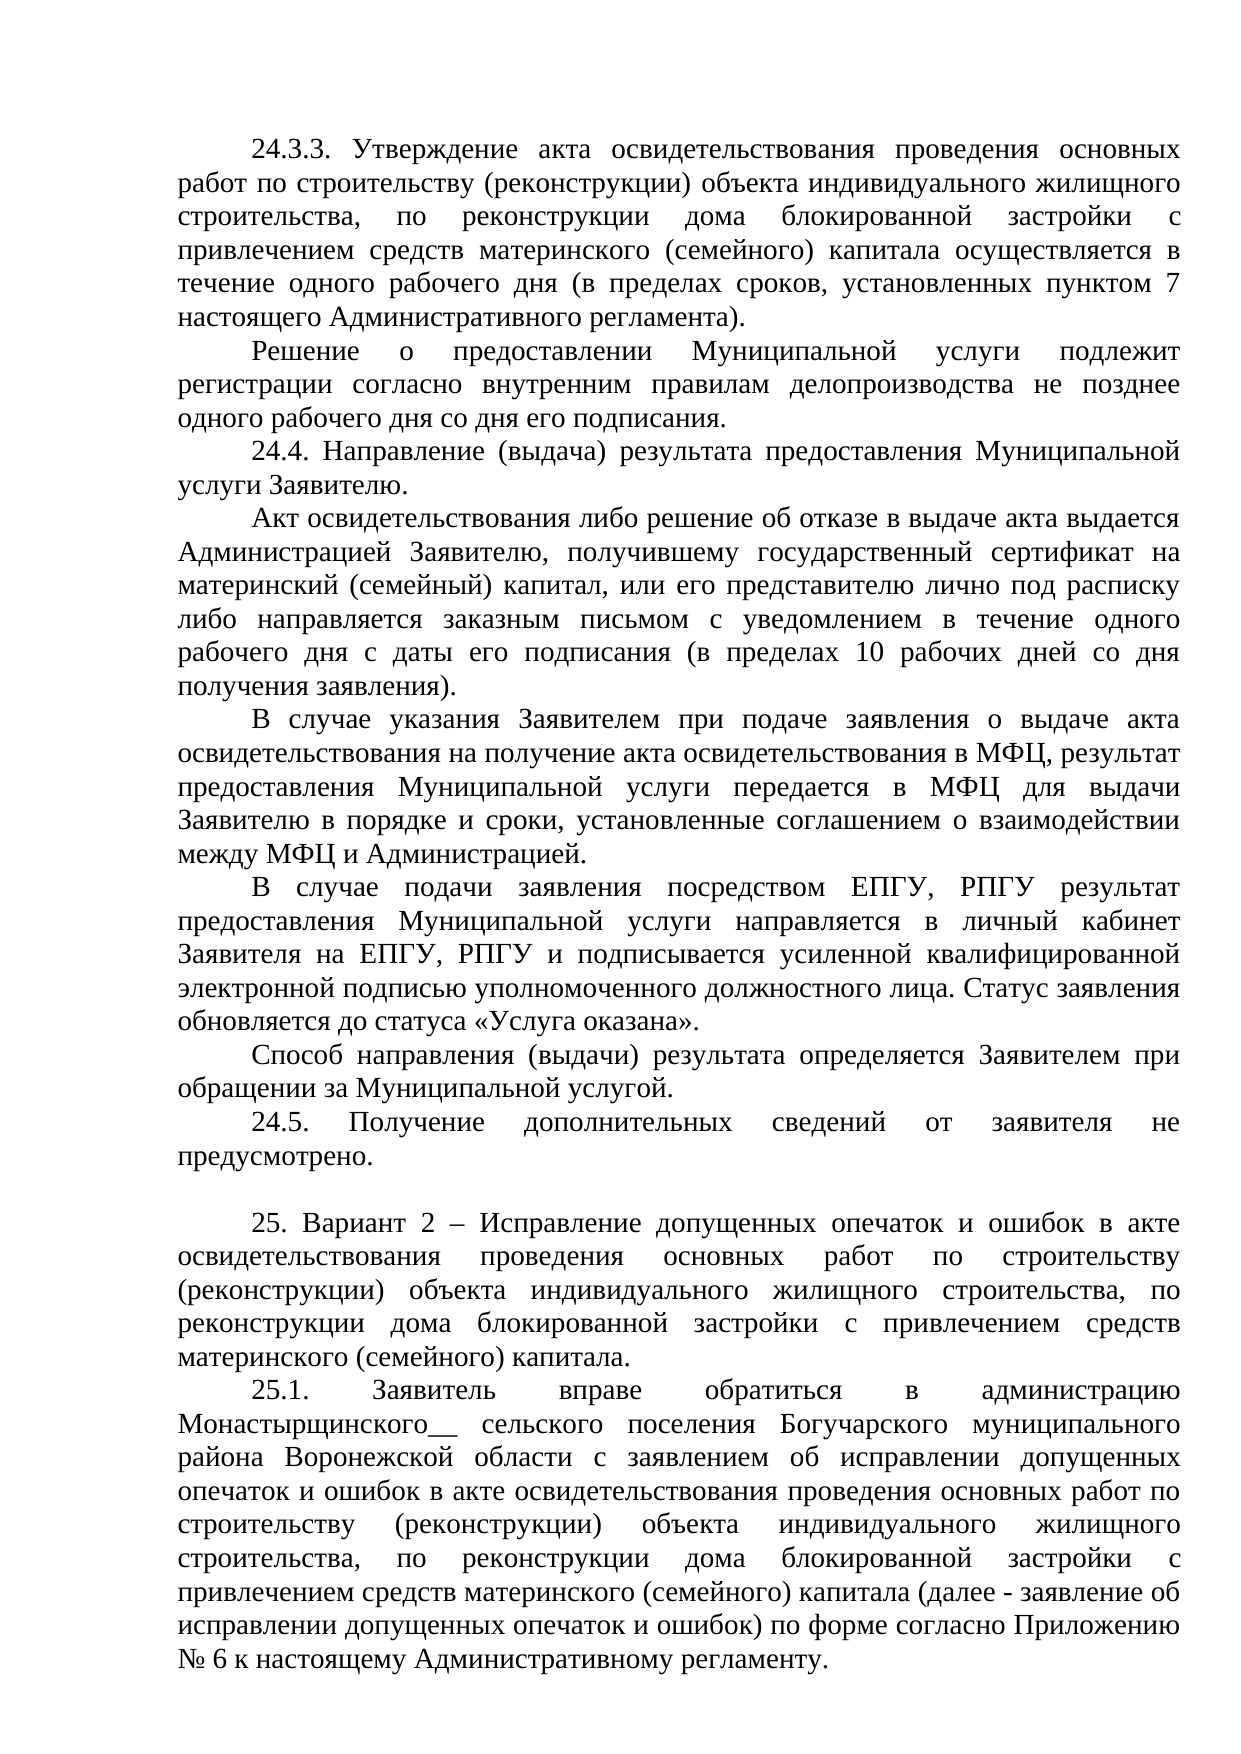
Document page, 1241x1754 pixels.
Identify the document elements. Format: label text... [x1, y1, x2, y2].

text 25. Вариант 2 – Исправление допущенных опечаток и ошибок в акте освидетельствования проведения основных работ по строительству (реконструкции) объекта индивидуального жилищного строительства, по реконструкции дома блокированной застройки с привлечением средств материнского (семейного) капитала. [177, 1205, 1181, 1372]
text В случае подачи заявления посредством ЕПГУ, РПГУ результат предоставления Муниципальной услуги направляется в личный кабинет Заявителя на ЕПГУ, РПГУ и подписывается усиленной квалифицированной электронной подписью уполномоченного должностного лица. Статус заявления обновляется до статуса «Услуга оказана». [177, 869, 1181, 1037]
text 24.5. Получение дополнительных сведений от заявителя не предусмотрено. [177, 1104, 1181, 1171]
text Решение о предоставлении Муниципальной услуги подлежит регистрации согласно внутренним правилам делопроизводства не позднее одного рабочего дня со дня его подписания. [177, 333, 1181, 433]
text 24.4. Направление (выдача) результата предоставления Муниципальной услуги Заявителю. [177, 433, 1181, 500]
text 24.3.3. Утверждение акта освидетельствования проведения основных работ по строительству (реконструкции) объекта индивидуального жилищного строительства, по реконструкции дома блокированной застройки с привлечением средств материнского (семейного) капитала осуществляется в течение одного рабочего дня (в пределах сроков, установленных пунктом 7 настоящего Административного регламента). [177, 131, 1181, 333]
text 25.1. Заявитель вправе обратиться в администрацию Монастырщинского__ сельского поселения Богучарского муниципального района Воронежской области с заявлением об исправлении допущенных опечаток и ошибок в акте освидетельствования проведения основных работ по строительству (реконструкции) объекта индивидуального жилищного строительства, по реконструкции дома блокированной застройки с привлечением средств материнского (семейного) капитала (далее - заявление об исправлении допущенных опечаток и ошибок) по форме согласно Приложению № 6 к настоящему Административному регламенту. [177, 1372, 1181, 1674]
text В случае указания Заявителем при подаче заявления о выдаче акта освидетельствования на получение акта освидетельствования в МФЦ, результат предоставления Муниципальной услуги передается в МФЦ для выдачи Заявителю в порядке и сроки, установленные соглашением о взаимодействии между МФЦ и Администрацией. [177, 702, 1181, 869]
text Акт освидетельствования либо решение об отказе в выдаче акта выдается Администрацией Заявителю, получившему государственный сертификат на материнский (семейный) капитал, или его представителю лично под расписку либо направляется заказным письмом с уведомлением в течение одного рабочего дня с даты его подписания (в пределах 10 рабочих дней со дня получения заявления). [177, 500, 1181, 702]
text Способ направления (выдачи) результата определяется Заявителем при обращении за Муниципальной услугой. [177, 1037, 1181, 1104]
